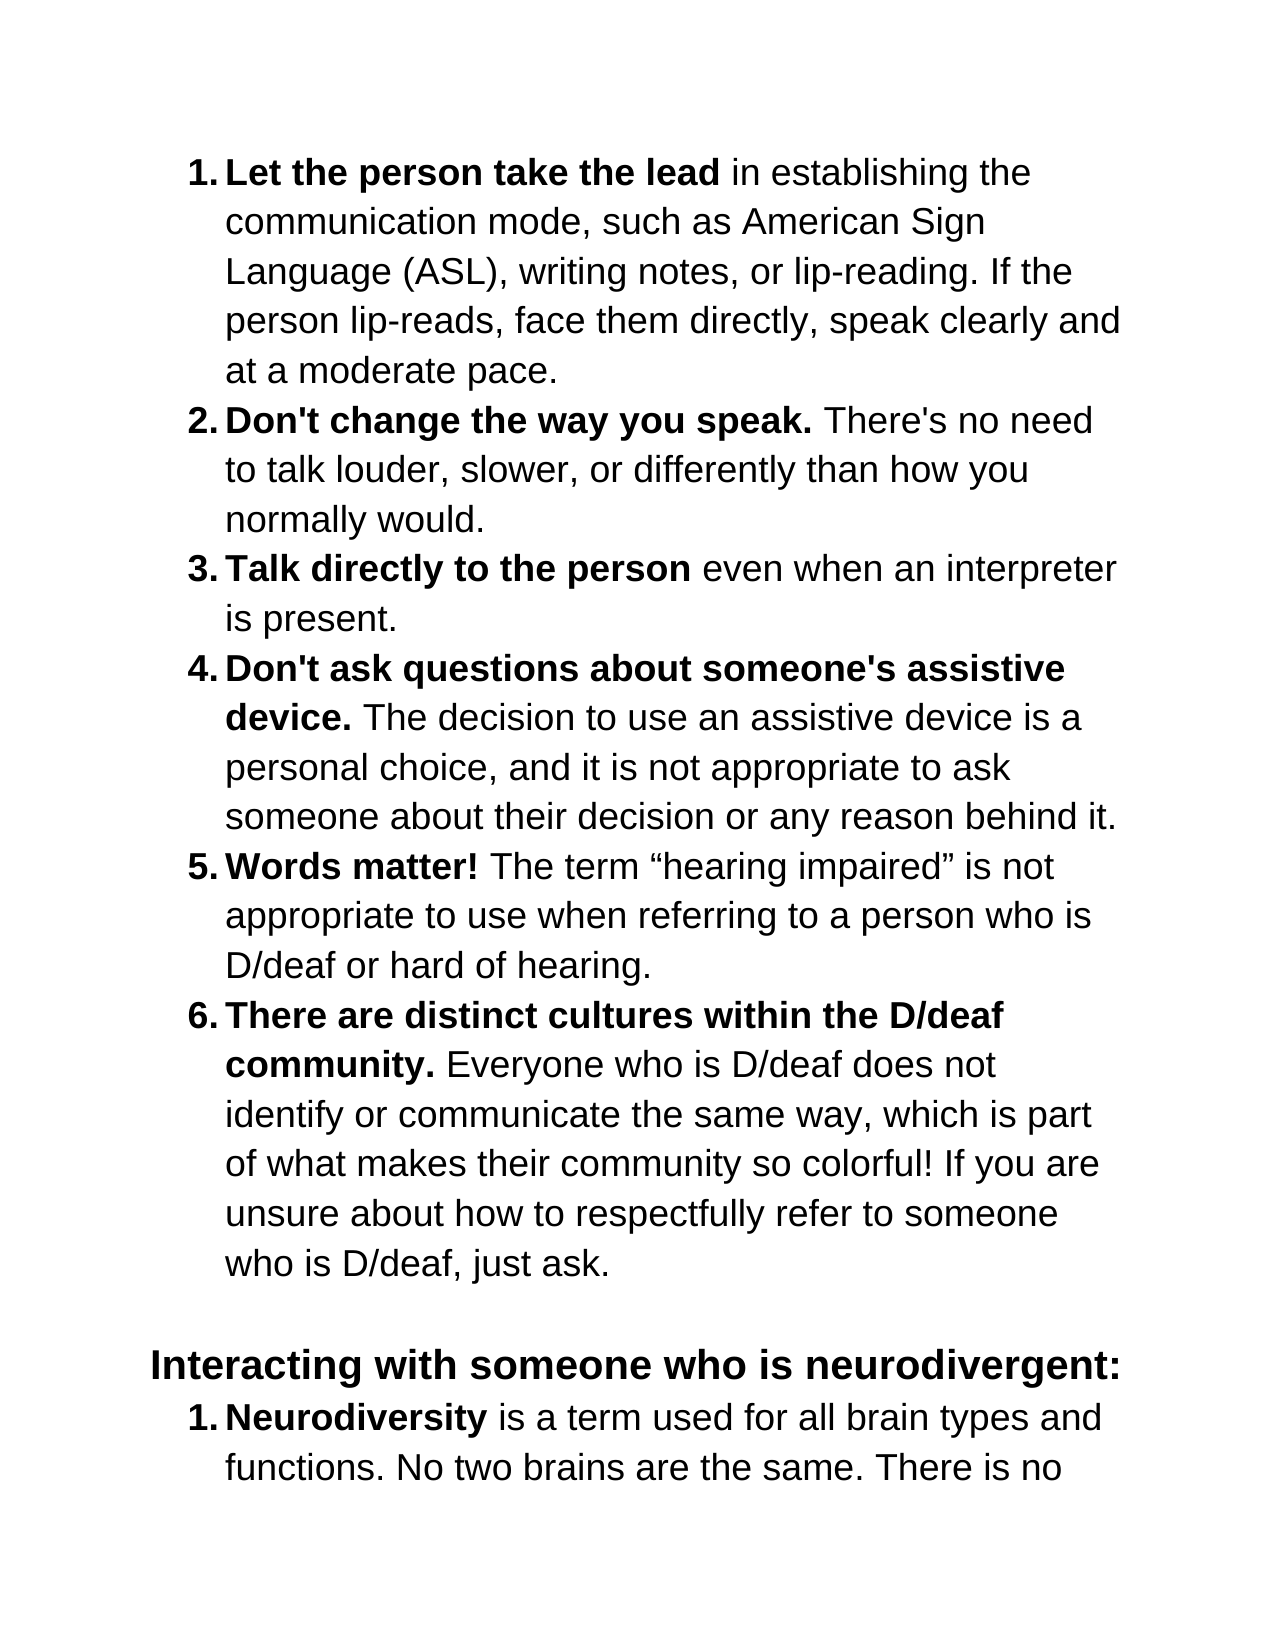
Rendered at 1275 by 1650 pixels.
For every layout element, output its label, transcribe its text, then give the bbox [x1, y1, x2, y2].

list Don't change the way you speak. There's no need to talk louder, slower, or differently than how you normally would. [187, 398, 1125, 540]
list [187, 1395, 1125, 1488]
list Words matter! The term “hearing impaired” is not appropriate to use when referring to a person who is D/deaf or hard of hearing. [187, 844, 1125, 986]
list There are distinct cultures within the D/deaf community. Everyone who is D/deaf does not identify or communicate the same way, which is part of what makes their community so colorful! If you are unsure about how to respectfully refer to someone who is D/deaf, just ask. [187, 993, 1125, 1284]
list Talk directly to the person even when an interpreter is present. [187, 547, 1125, 639]
list Don't ask questions about someone's assistive device. The decision to use an assistive device is a personal choice, and it is not appropriate to ask someone about their decision or any reason behind it. [187, 646, 1125, 838]
text Interacting with someone who is neurodivergent: [150, 1340, 1125, 1388]
list Let the person take the lead in establishing the communication mode, such as American Sign Language (ASL), writing notes, or lip-reading. If the person lip-reads, face them directly, speak clearly and at a moderate pace. [187, 150, 1125, 391]
